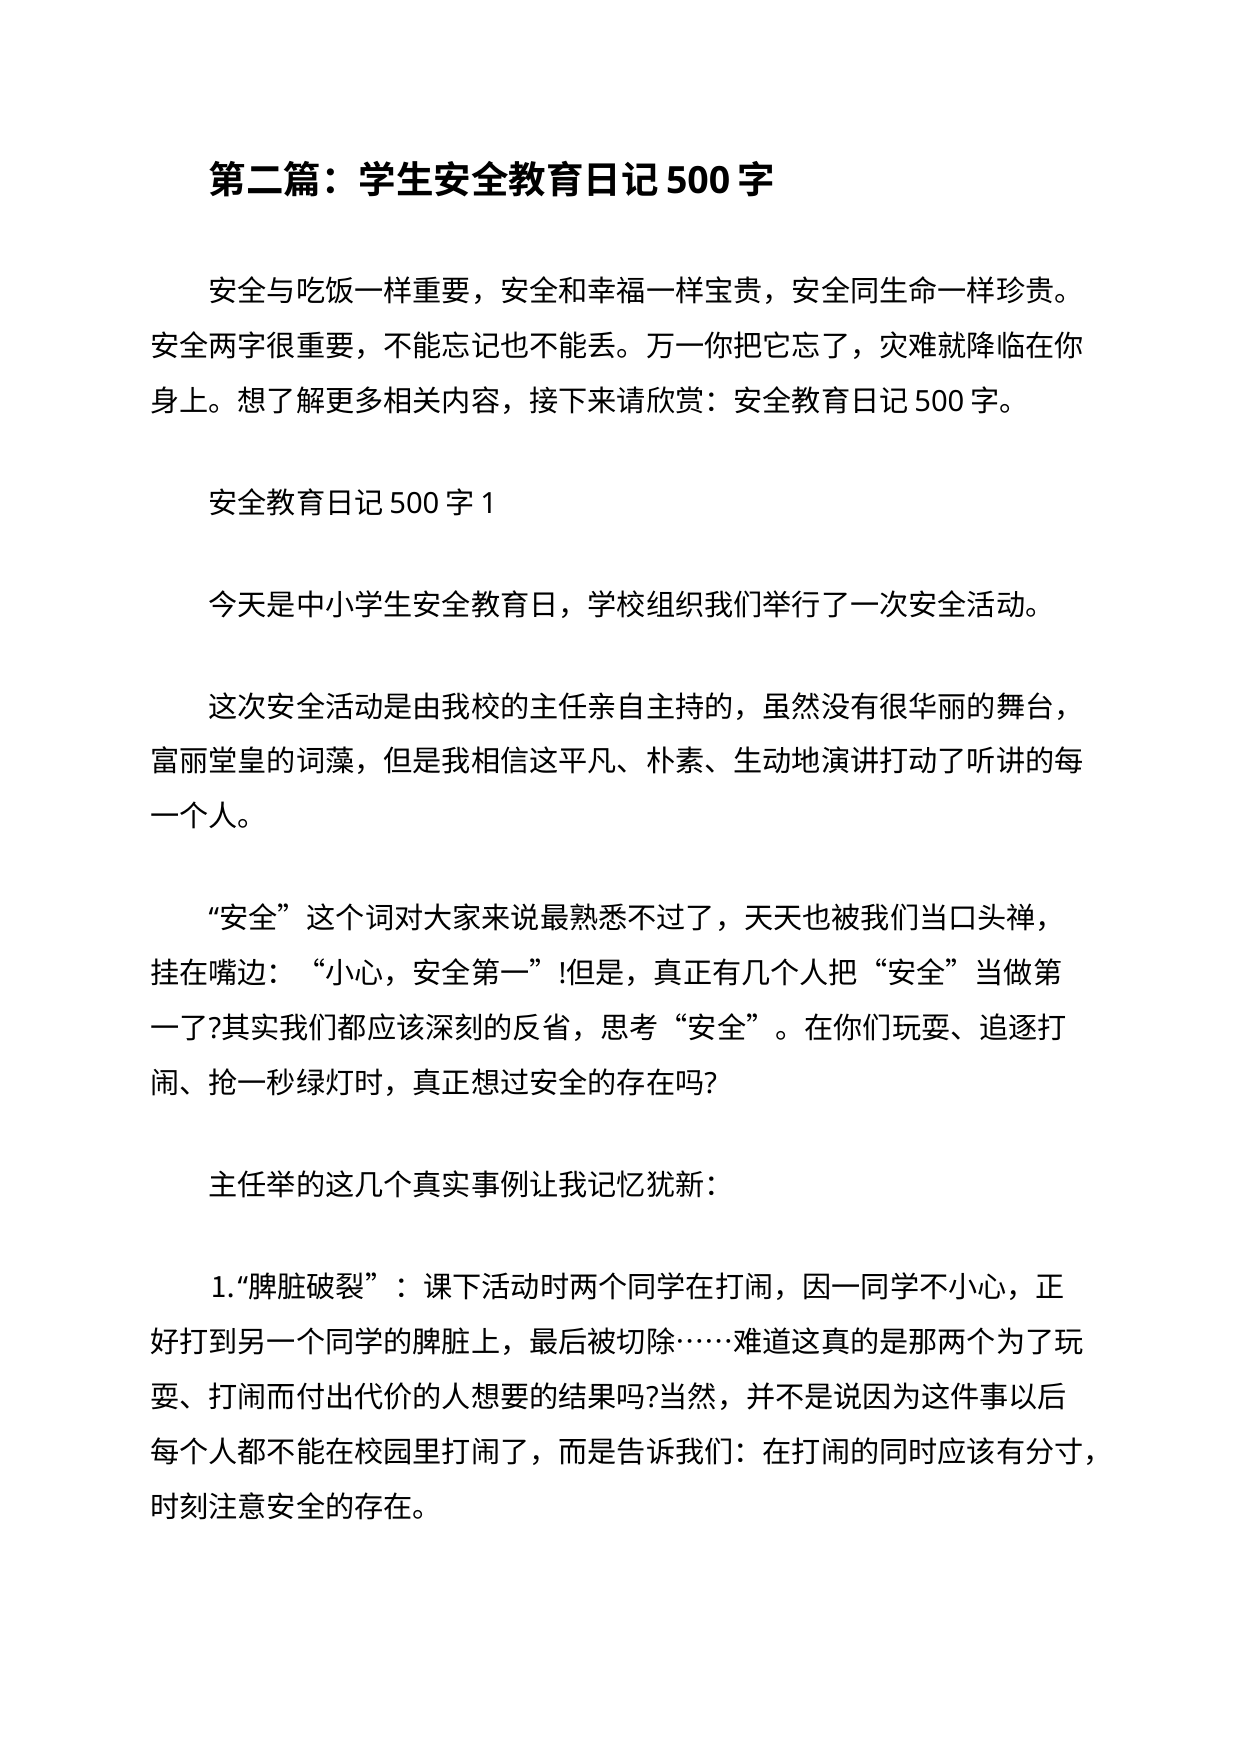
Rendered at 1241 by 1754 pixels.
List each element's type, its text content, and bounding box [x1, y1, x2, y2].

text 安全与吃饭一样重要，安全和幸福一样宝贵，安全同生命一样珍贵。安全两字很重要，不能忘记也不能丢。万一你把它忘了，灾难就降临在你身上。想了解更多相关内容，接下来请欣赏：安全教育日记500字。 [150, 268, 1090, 420]
text 今天是中小学生安全教育日，学校组织我们举行了一次安全活动。 [150, 581, 1090, 624]
text ⒈“脾脏破裂”：课下活动时两个同学在打闹，因一同学不小心，正好打到另一个同学的脾脏上，最后被切除……难道这真的是那两个为了玩耍、打闹而付出代价的人想要的结果吗?当然，并不是说因为这件事以后每个人都不能在校园里打闹了，而是告诉我们：在打闹的同时应该有分寸，时刻注意安全的存在。 [150, 1263, 1090, 1526]
text 这次安全活动是由我校的主任亲自主持的，虽然没有很华丽的舞台，富丽堂皇的词藻，但是我相信这平凡、朴素、生动地演讲打动了听讲的每一个人。 [150, 683, 1090, 835]
text “安全”这个词对大家来说最熟悉不过了，天天也被我们当口头禅，挂在嘴边：“小心，安全第一”!但是，真正有几个人把“安全”当做第一了?其实我们都应该深刻的反省，思考“安全”。在你们玩耍、追逐打闹、抢一秒绿灯时，真正想过安全的存在吗? [150, 895, 1090, 1102]
text 第二篇：学生安全教育日记500字 [150, 150, 1090, 204]
text 主任举的这几个真实事例让我记忆犹新： [150, 1162, 1090, 1204]
text 安全教育日记500字1 [150, 479, 1090, 522]
